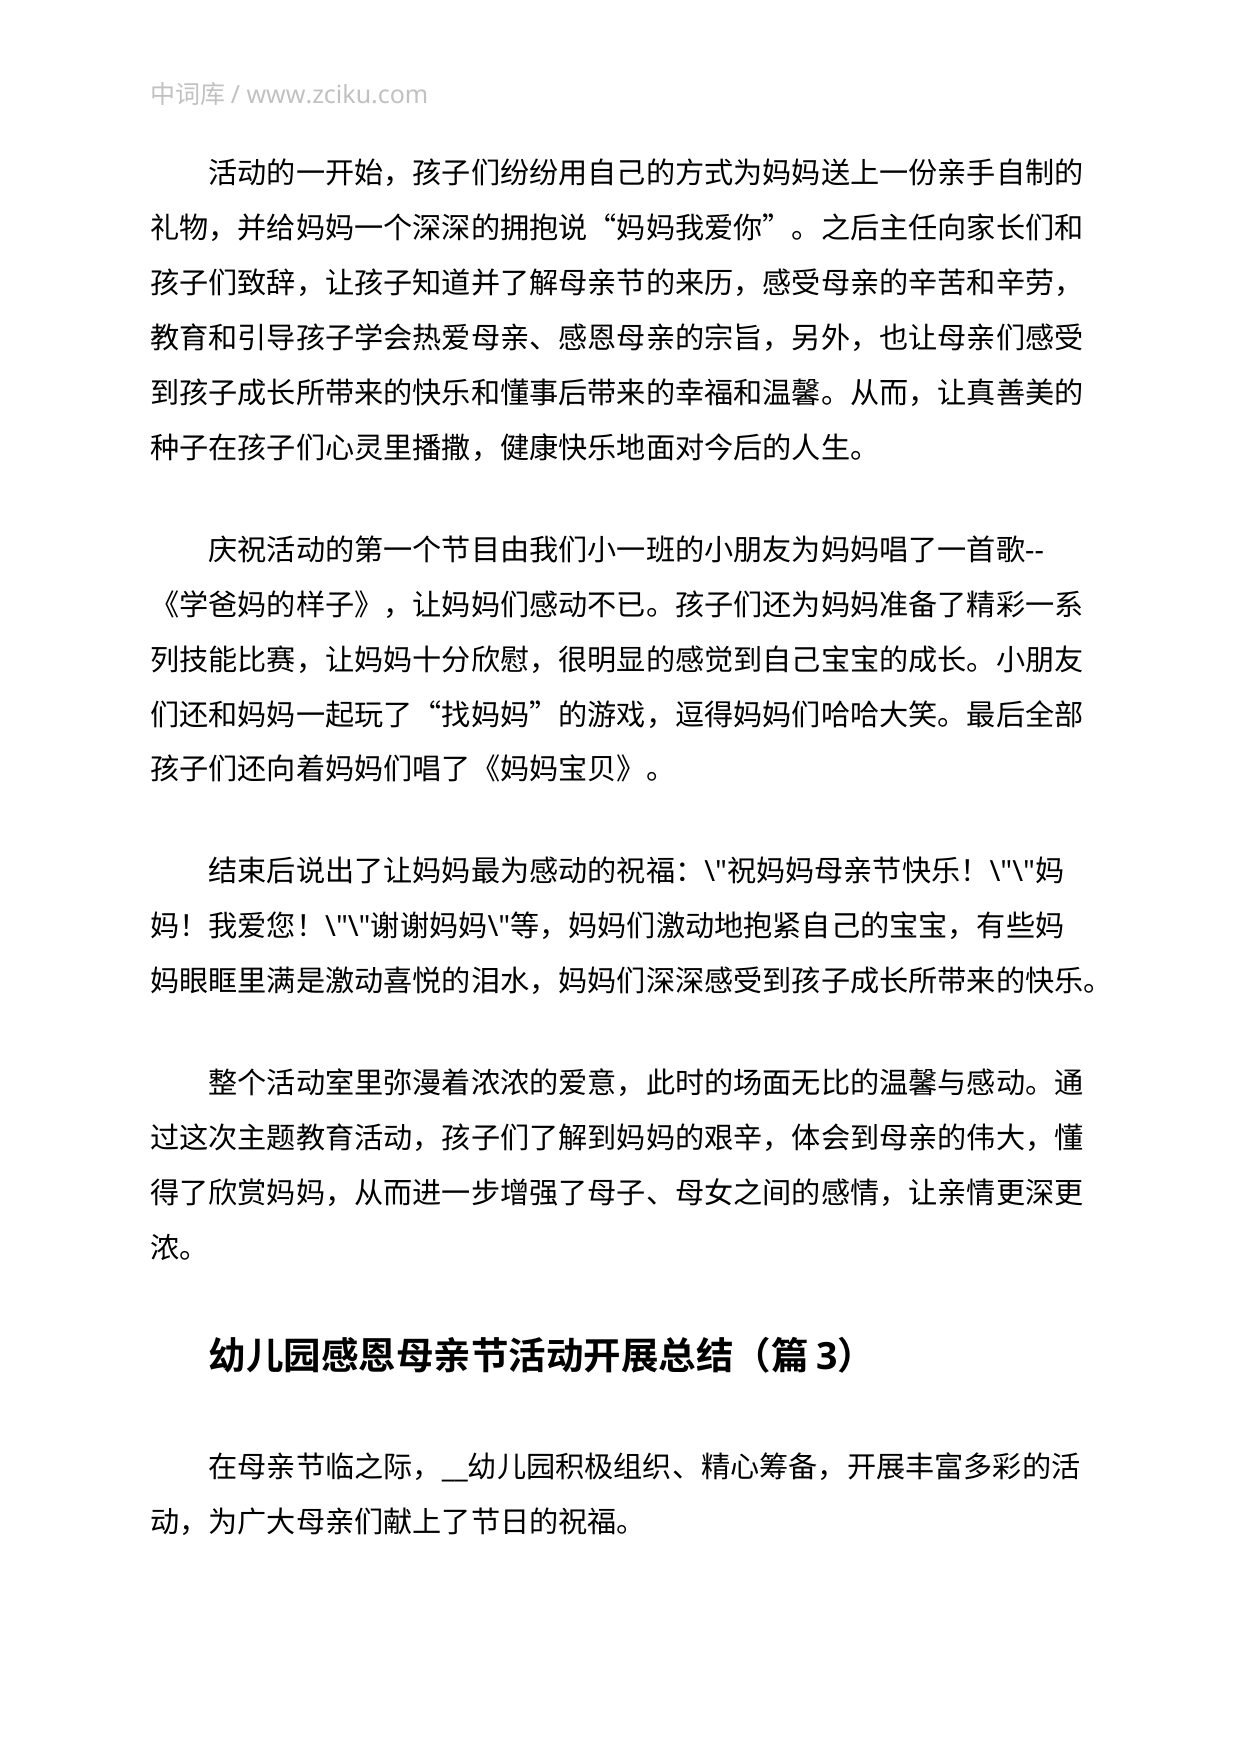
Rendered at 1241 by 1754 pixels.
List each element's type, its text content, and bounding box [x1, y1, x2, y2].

text 庆祝活动的第一个节目由我们小一班的小朋友为妈妈唱了一首歌--《学爸妈的样子》，让妈妈们感动不已。孩子们还为妈妈准备了精彩一系列技能比赛，让妈妈十分欣慰，很明显的感觉到自己宝宝的成长。小朋友们还和妈妈一起玩了“找妈妈”的游戏，逗得妈妈们哈哈大笑。最后全部孩子们还向着妈妈们唱了《妈妈宝贝》。 [150, 526, 1090, 788]
text 在母亲节临之际，__幼儿园积极组织、精心筹备，开展丰富多彩的活动，为广大母亲们献上了节日的祝福。 [150, 1443, 1090, 1541]
text 幼儿园感恩母亲节活动开展总结（篇3） [150, 1326, 1090, 1380]
text 结束后说出了让妈妈最为感动的祝福：\"祝妈妈母亲节快乐！\"\"妈妈！我爱您！\"\"谢谢妈妈\"等，妈妈们激动地抱紧自己的宝宝，有些妈妈眼眶里满是激动喜悦的泪水，妈妈们深深感受到孩子成长所带来的快乐。 [150, 848, 1090, 1000]
text 活动的一开始，孩子们纷纷用自己的方式为妈妈送上一份亲手自制的礼物，并给妈妈一个深深的拥抱说“妈妈我爱你”。之后主任向家长们和孩子们致辞，让孩子知道并了解母亲节的来历，感受母亲的辛苦和辛劳，教育和引导孩子学会热爱母亲、感恩母亲的宗旨，另外，也让母亲们感受到孩子成长所带来的快乐和懂事后带来的幸福和温馨。从而，让真善美的种子在孩子们心灵里播撒，健康快乐地面对今后的人生。 [150, 150, 1090, 467]
text 整个活动室里弥漫着浓浓的爱意，此时的场面无比的温馨与感动。通过这次主题教育活动，孩子们了解到妈妈的艰辛，体会到母亲的伟大，懂得了欣赏妈妈，从而进一步增强了母子、母女之间的感情，让亲情更深更浓。 [150, 1059, 1090, 1266]
